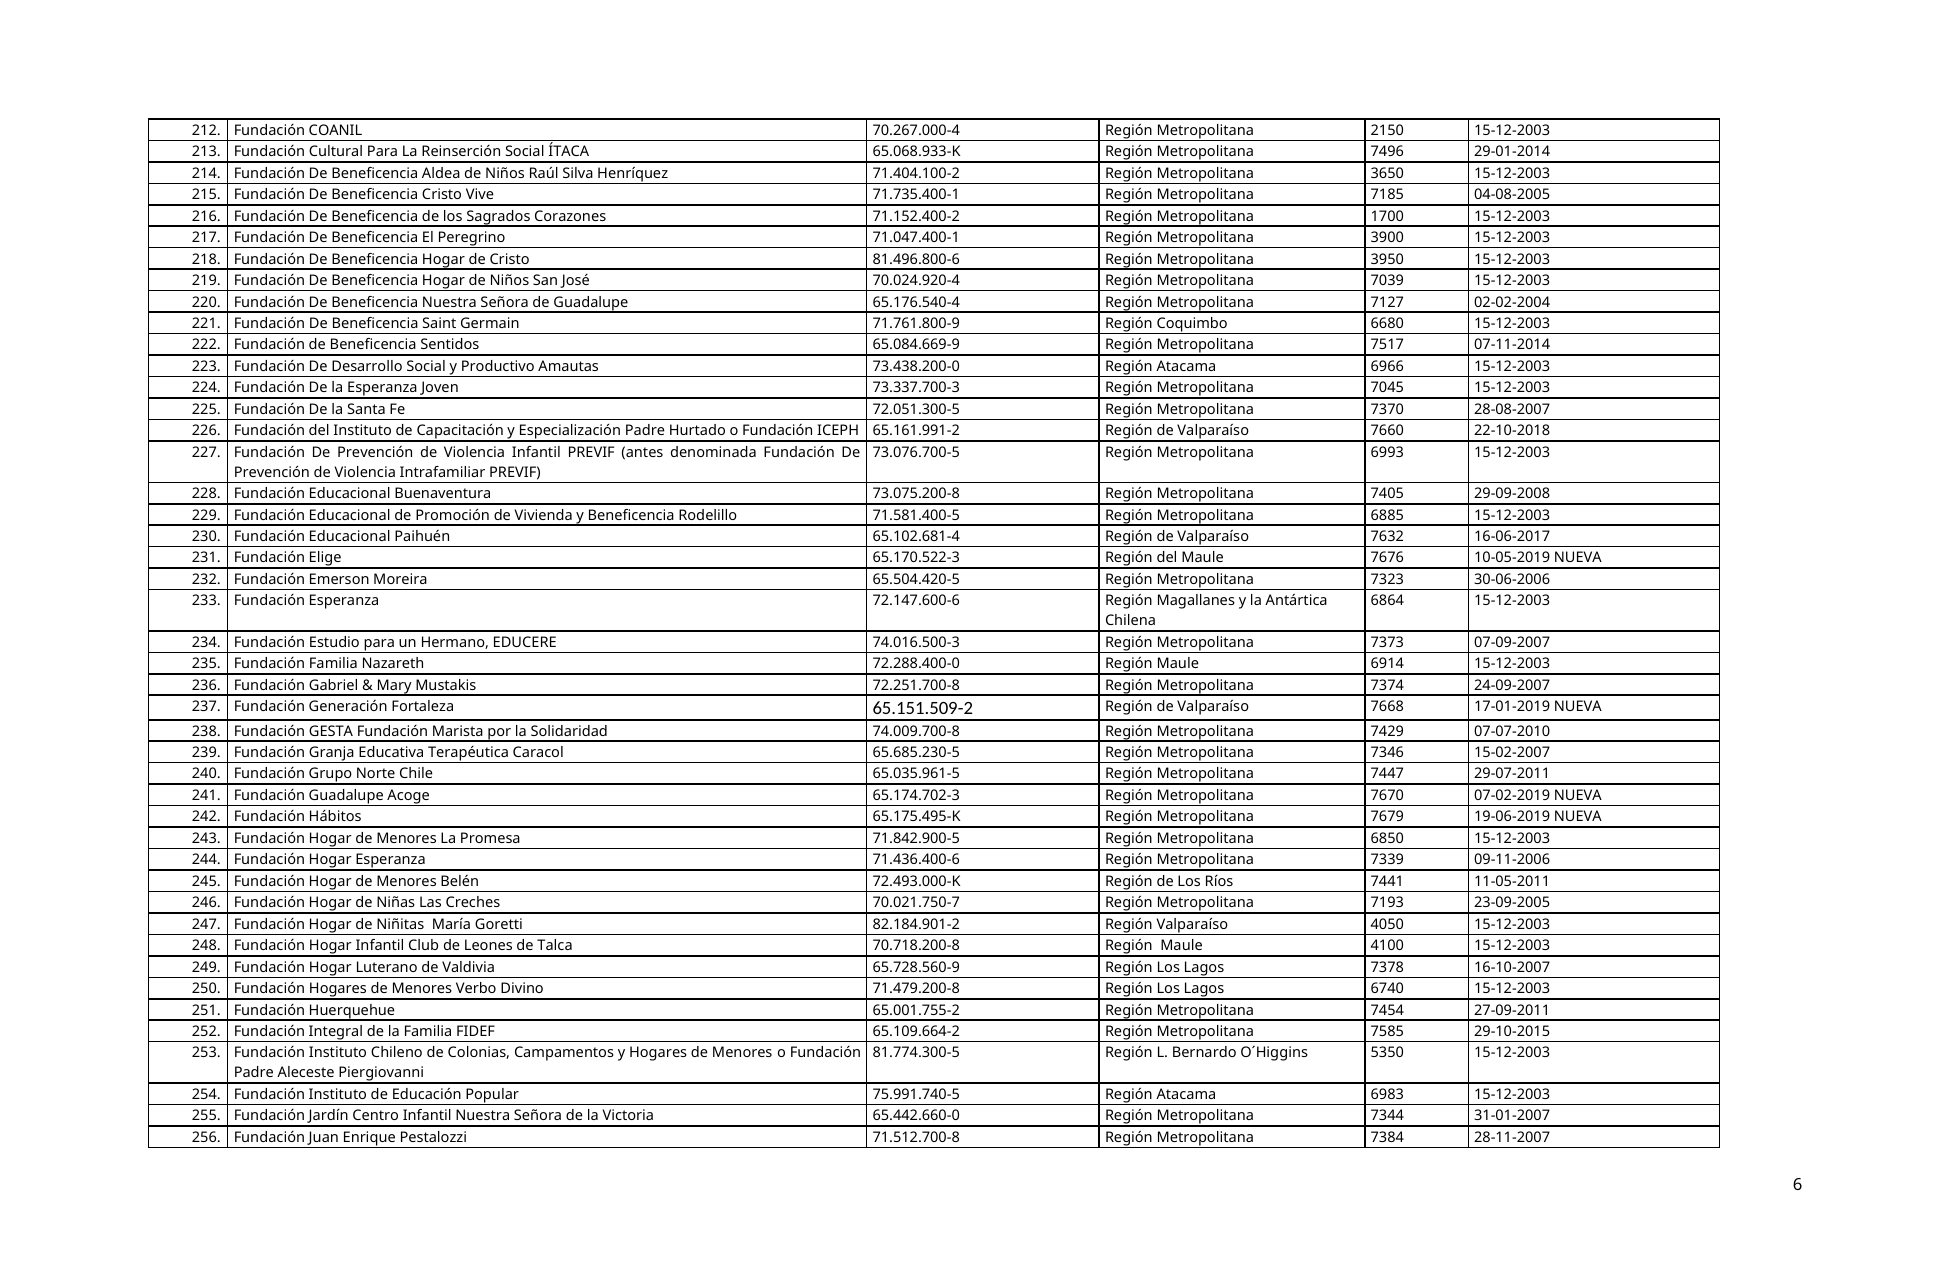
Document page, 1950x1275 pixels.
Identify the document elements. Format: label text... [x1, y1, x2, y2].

table_cell 4050 [1366, 914, 1468, 933]
table_cell 65.442.660-0 [867, 1105, 1098, 1125]
table_cell Región Metropolitana [1100, 442, 1364, 481]
table_cell 16-10-2007 [1469, 957, 1719, 976]
table_cell Fundación Hogar Esperanza [228, 849, 866, 869]
table_cell 70.718.200-8 [867, 935, 1098, 955]
table_cell 28-08-2007 [1469, 399, 1719, 418]
table_cell 7441 [1366, 871, 1468, 891]
table_cell 72.493.000-K [867, 871, 1098, 891]
table_cell [149, 763, 227, 783]
table_cell 6993 [1366, 442, 1468, 481]
table_cell 65.151.509-2 [867, 696, 1098, 719]
table_cell Región de Valparaíso [1100, 696, 1364, 719]
table_cell Fundación Huerquehue [228, 1000, 866, 1019]
table_cell 30-06-2006 [1469, 569, 1719, 589]
table_cell 23-09-2005 [1469, 892, 1719, 912]
table_cell 7632 [1366, 526, 1468, 546]
table_cell [149, 632, 227, 651]
table_cell 16-06-2017 [1469, 526, 1719, 546]
table_cell Región Metropolitana [1100, 377, 1364, 397]
table_cell 7447 [1366, 763, 1468, 783]
table_cell Fundación De la Santa Fe [228, 399, 866, 418]
table_cell Región Atacama [1100, 1084, 1364, 1103]
table_cell Región Metropolitana [1100, 1000, 1364, 1019]
table_cell 15-12-2003 [1469, 270, 1719, 290]
table_cell 6680 [1366, 313, 1468, 333]
table_cell [149, 978, 227, 998]
table_cell [149, 1127, 227, 1146]
table_cell [149, 505, 227, 524]
table_cell 19-06-2019 NUEVA [1469, 806, 1719, 826]
table_cell 71.735.400-1 [867, 184, 1098, 204]
table_cell Fundación Gabriel & Mary Mustakis [228, 675, 866, 694]
table_cell Región Metropolitana [1100, 248, 1364, 268]
table_cell 15-12-2003 [1469, 377, 1719, 397]
table_cell [149, 163, 227, 182]
table_cell Fundación Hogares de Menores Verbo Divino [228, 978, 866, 998]
table_cell 29-10-2015 [1469, 1021, 1719, 1041]
table_cell 15-12-2003 [1469, 935, 1719, 955]
table_cell 7374 [1366, 675, 1468, 694]
table_cell Fundación De Beneficencia El Peregrino [228, 227, 866, 247]
table_cell 73.075.200-8 [867, 483, 1098, 503]
table_cell Fundación De Desarrollo Social y Productivo Amautas [228, 356, 866, 376]
table_cell Fundación Generación Fortaleza [228, 696, 866, 719]
table_cell Región Metropolitana [1100, 632, 1364, 651]
table_cell Región Los Lagos [1100, 957, 1364, 976]
table_cell [149, 184, 227, 204]
table_cell Región Metropolitana [1100, 806, 1364, 826]
table_cell 07-11-2014 [1469, 334, 1719, 354]
table_cell [149, 291, 227, 311]
table_cell 65.161.991-2 [867, 420, 1098, 440]
table_cell 75.991.740-5 [867, 1084, 1098, 1103]
table_cell Región Maule [1100, 653, 1364, 673]
table_cell 65.084.669-9 [867, 334, 1098, 354]
table_cell Fundación Hogar de Menores La Promesa [228, 828, 866, 848]
table_cell 15-12-2003 [1469, 120, 1719, 139]
table_cell 27-09-2011 [1469, 1000, 1719, 1019]
table_cell [149, 892, 227, 912]
table_cell 65.068.933-K [867, 141, 1098, 161]
table_cell 65.685.230-5 [867, 742, 1098, 762]
table_cell Fundación de Beneficencia Sentidos [228, 334, 866, 354]
table_cell 74.009.700-8 [867, 721, 1098, 740]
table_cell 29-09-2008 [1469, 483, 1719, 503]
table_cell Región Metropolitana [1100, 721, 1364, 740]
table_cell 29-01-2014 [1469, 141, 1719, 161]
table_cell [149, 420, 227, 440]
table_cell Región Metropolitana [1100, 849, 1364, 869]
table_cell [149, 871, 227, 891]
table_cell 7127 [1366, 291, 1468, 311]
table_cell [149, 569, 227, 589]
table_cell Región Metropolitana [1100, 270, 1364, 290]
table_cell 15-12-2003 [1469, 248, 1719, 268]
table_cell Fundación De Beneficencia Saint Germain [228, 313, 866, 333]
table_cell [149, 227, 227, 247]
table_cell 7668 [1366, 696, 1468, 719]
table_cell 7370 [1366, 399, 1468, 418]
table_cell Fundación Instituto de Educación Popular [228, 1084, 866, 1103]
table_cell Fundación del Instituto de Capacitación y Especialización Padre Hurtado o Fundación ICEPH [228, 420, 866, 440]
table_cell 71.152.400-2 [867, 206, 1098, 225]
table_cell 72.051.300-5 [867, 399, 1098, 418]
table_cell Región Valparaíso [1100, 914, 1364, 933]
table_cell 65.035.961-5 [867, 763, 1098, 783]
table_cell 65.176.540-4 [867, 291, 1098, 311]
table_cell Fundación Educacional de Promoción de Vivienda y Beneficencia Rodelillo [228, 505, 866, 524]
table_cell Fundación Grupo Norte Chile [228, 763, 866, 783]
table_cell 15-12-2003 [1469, 653, 1719, 673]
table_cell 10-05-2019 NUEVA [1469, 547, 1719, 567]
table_cell [149, 334, 227, 354]
table_cell 70.267.000-4 [867, 120, 1098, 139]
table_cell Región Magallanes y la Antártica Chilena [1100, 590, 1364, 630]
table_cell 70.021.750-7 [867, 892, 1098, 912]
table_cell 73.438.200-0 [867, 356, 1098, 376]
table_cell [149, 742, 227, 762]
table_cell [149, 313, 227, 333]
table_cell Fundación Esperanza [228, 590, 866, 630]
table_cell Fundación Estudio para un Hermano, EDUCERE [228, 632, 866, 651]
table_cell 24-09-2007 [1469, 675, 1719, 694]
table_cell 6966 [1366, 356, 1468, 376]
table_cell 22-10-2018 [1469, 420, 1719, 440]
table_cell 02-02-2004 [1469, 291, 1719, 311]
table_cell 72.251.700-8 [867, 675, 1098, 694]
table_cell [149, 914, 227, 933]
table_cell 71.761.800-9 [867, 313, 1098, 333]
table_cell 82.184.901-2 [867, 914, 1098, 933]
table_cell 7346 [1366, 742, 1468, 762]
table_cell [149, 483, 227, 503]
table_cell [149, 696, 227, 719]
table_cell 31-01-2007 [1469, 1105, 1719, 1125]
table_cell Fundación De la Esperanza Joven [228, 377, 866, 397]
table_cell [149, 270, 227, 290]
table_cell 72.147.600-6 [867, 590, 1098, 630]
table_cell 71.479.200-8 [867, 978, 1098, 998]
table_cell 15-12-2003 [1469, 163, 1719, 182]
table_cell [149, 141, 227, 161]
table_cell Fundación Granja Educativa Terapéutica Caracol [228, 742, 866, 762]
table_cell 3650 [1366, 163, 1468, 182]
table_cell 11-05-2011 [1469, 871, 1719, 891]
table_cell 15-12-2003 [1469, 978, 1719, 998]
table_cell 28-11-2007 [1469, 1127, 1719, 1146]
table_cell 65.504.420-5 [867, 569, 1098, 589]
table_cell [149, 653, 227, 673]
table_cell Fundación De Beneficencia Aldea de Niños Raúl Silva Henríquez [228, 163, 866, 182]
table_cell 71.404.100-2 [867, 163, 1098, 182]
table_cell 17-01-2019 NUEVA [1469, 696, 1719, 719]
table_cell [149, 442, 227, 481]
table_cell Región Metropolitana [1100, 1127, 1364, 1146]
table_cell [149, 248, 227, 268]
table_cell Región Metropolitana [1100, 334, 1364, 354]
table_cell [149, 849, 227, 869]
table_cell 07-09-2007 [1469, 632, 1719, 651]
table_cell Fundación Hogar Luterano de Valdivia [228, 957, 866, 976]
table_cell 29-07-2011 [1469, 763, 1719, 783]
table_cell 7517 [1366, 334, 1468, 354]
table_cell [149, 675, 227, 694]
table_cell 71.512.700-8 [867, 1127, 1098, 1146]
table_cell 65.728.560-9 [867, 957, 1098, 976]
table_cell 5350 [1366, 1042, 1468, 1082]
table_cell 7429 [1366, 721, 1468, 740]
table_cell Región Metropolitana [1100, 206, 1364, 225]
table_cell 7045 [1366, 377, 1468, 397]
table_cell 15-12-2003 [1469, 206, 1719, 225]
table_cell 09-11-2006 [1469, 849, 1719, 869]
table_cell Región de Valparaíso [1100, 420, 1364, 440]
table_cell Región Metropolitana [1100, 163, 1364, 182]
table_cell Fundación Elige [228, 547, 866, 567]
table_cell 7679 [1366, 806, 1468, 826]
table_cell [149, 806, 227, 826]
table_cell 72.288.400-0 [867, 653, 1098, 673]
table_cell 7378 [1366, 957, 1468, 976]
table_cell 3950 [1366, 248, 1468, 268]
table_cell Región Metropolitana [1100, 291, 1364, 311]
table_cell 7323 [1366, 569, 1468, 589]
table_cell Región Coquimbo [1100, 313, 1364, 333]
table_cell 65.174.702-3 [867, 785, 1098, 805]
table_cell Región Metropolitana [1100, 120, 1364, 139]
table_cell 04-08-2005 [1469, 184, 1719, 204]
table_cell 6885 [1366, 505, 1468, 524]
table_cell 6864 [1366, 590, 1468, 630]
table_cell 81.496.800-6 [867, 248, 1098, 268]
table_cell Fundación Hogar Infantil Club de Leones de Talca [228, 935, 866, 955]
table_cell 15-12-2003 [1469, 442, 1719, 481]
table_cell [149, 377, 227, 397]
table_cell 07-07-2010 [1469, 721, 1719, 740]
table_cell [149, 399, 227, 418]
table_cell Fundación Educacional Paihuén [228, 526, 866, 546]
table_cell Fundación Cultural Para La Reinserción Social ÍTACA [228, 141, 866, 161]
table_cell 65.109.664-2 [867, 1021, 1098, 1041]
table_cell [149, 785, 227, 805]
table_cell Región de Los Ríos [1100, 871, 1364, 891]
table_cell 7384 [1366, 1127, 1468, 1146]
table_cell 15-12-2003 [1469, 505, 1719, 524]
table_cell 71.436.400-6 [867, 849, 1098, 869]
table_cell Fundación De Beneficencia Hogar de Niños San José [228, 270, 866, 290]
table_cell Fundación De Beneficencia de los Sagrados Corazones [228, 206, 866, 225]
table_cell 3900 [1366, 227, 1468, 247]
table_cell 6983 [1366, 1084, 1468, 1103]
table_cell 7344 [1366, 1105, 1468, 1125]
table_cell [149, 526, 227, 546]
table_cell [149, 1042, 227, 1082]
table_cell Región Metropolitana [1100, 184, 1364, 204]
table_cell 73.337.700-3 [867, 377, 1098, 397]
table_cell [149, 206, 227, 225]
table_cell 6914 [1366, 653, 1468, 673]
table_cell [149, 356, 227, 376]
table_cell [149, 1105, 227, 1125]
table_cell 65.170.522-3 [867, 547, 1098, 567]
table_cell 15-12-2003 [1469, 313, 1719, 333]
table_cell [149, 721, 227, 740]
table_cell 7496 [1366, 141, 1468, 161]
table_cell Fundación Educacional Buenaventura [228, 483, 866, 503]
table_cell Región Metropolitana [1100, 141, 1364, 161]
table_cell Fundación GESTA Fundación Marista por la Solidaridad [228, 721, 866, 740]
table_cell Región Metropolitana [1100, 828, 1364, 848]
table_cell 15-02-2007 [1469, 742, 1719, 762]
table_cell 15-12-2003 [1469, 828, 1719, 848]
table_cell Fundación Hogar de Niñitas María Goretti [228, 914, 866, 933]
table_cell Fundación Hábitos [228, 806, 866, 826]
table_cell Fundación Hogar de Menores Belén [228, 871, 866, 891]
table_cell Región Metropolitana [1100, 1021, 1364, 1041]
table_cell Fundación Integral de la Familia FIDEF [228, 1021, 866, 1041]
table_cell [149, 957, 227, 976]
table_cell 7676 [1366, 547, 1468, 567]
table_cell Región Metropolitana [1100, 483, 1364, 503]
table_cell Región del Maule [1100, 547, 1364, 567]
table_cell 15-12-2003 [1469, 914, 1719, 933]
table_cell [149, 120, 227, 139]
table_cell Región Metropolitana [1100, 399, 1364, 418]
table_cell 81.774.300-5 [867, 1042, 1098, 1082]
table_cell Región Metropolitana [1100, 675, 1364, 694]
table_cell 07-02-2019 NUEVA [1469, 785, 1719, 805]
table_cell Fundación Guadalupe Acoge [228, 785, 866, 805]
table_cell 4100 [1366, 935, 1468, 955]
table_cell 71.047.400-1 [867, 227, 1098, 247]
table_cell Región Metropolitana [1100, 785, 1364, 805]
table_cell 71.581.400-5 [867, 505, 1098, 524]
table_cell Región Metropolitana [1100, 742, 1364, 762]
table_cell Fundación Familia Nazareth [228, 653, 866, 673]
table_cell 7373 [1366, 632, 1468, 651]
table_cell Fundación COANIL [228, 120, 866, 139]
table_cell 2150 [1366, 120, 1468, 139]
table_cell Región Los Lagos [1100, 978, 1364, 998]
table_cell Fundación De Beneficencia Hogar de Cristo [228, 248, 866, 268]
table_cell 6740 [1366, 978, 1468, 998]
table_cell Fundación De Beneficencia Nuestra Señora de Guadalupe [228, 291, 866, 311]
table_cell Región Metropolitana [1100, 227, 1364, 247]
table_cell Fundación Emerson Moreira [228, 569, 866, 589]
table_cell Fundación Instituto Chileno de Colonias, Campamentos y Hogares de Menores o Fundación Padre Aleceste Piergiovanni [228, 1042, 866, 1082]
table_cell 70.024.920-4 [867, 270, 1098, 290]
table_cell Fundación De Beneficencia Cristo Vive [228, 184, 866, 204]
table_cell Región Metropolitana [1100, 1105, 1364, 1125]
table_cell 7185 [1366, 184, 1468, 204]
table_cell Región Atacama [1100, 356, 1364, 376]
table_cell 15-12-2003 [1469, 590, 1719, 630]
table_cell Región Metropolitana [1100, 505, 1364, 524]
table_cell 7193 [1366, 892, 1468, 912]
table_cell Región Metropolitana [1100, 892, 1364, 912]
table_cell 7670 [1366, 785, 1468, 805]
table_cell Región Metropolitana [1100, 763, 1364, 783]
table_cell [149, 547, 227, 567]
table_cell [149, 1084, 227, 1103]
table_cell [149, 590, 227, 630]
table_cell 7660 [1366, 420, 1468, 440]
table_cell Fundación Juan Enrique Pestalozzi [228, 1127, 866, 1146]
table_cell [149, 828, 227, 848]
table_cell Región Metropolitana [1100, 569, 1364, 589]
table_cell 7454 [1366, 1000, 1468, 1019]
table_cell 7585 [1366, 1021, 1468, 1041]
table_cell 15-12-2003 [1469, 1084, 1719, 1103]
table_cell 15-12-2003 [1469, 356, 1719, 376]
table_cell Fundación Hogar de Niñas Las Creches [228, 892, 866, 912]
table_cell Fundación Jardín Centro Infantil Nuestra Señora de la Victoria [228, 1105, 866, 1125]
table_cell 65.001.755-2 [867, 1000, 1098, 1019]
table_cell 65.175.495-K [867, 806, 1098, 826]
table_cell 65.102.681-4 [867, 526, 1098, 546]
table_cell Región Maule [1100, 935, 1364, 955]
table_cell [149, 935, 227, 955]
table_cell 73.076.700-5 [867, 442, 1098, 481]
table_cell Región L. Bernardo O´Higgins [1100, 1042, 1364, 1082]
table_cell [149, 1000, 227, 1019]
table_cell 74.016.500-3 [867, 632, 1098, 651]
table_cell 71.842.900-5 [867, 828, 1098, 848]
table_cell 7039 [1366, 270, 1468, 290]
table_cell 7339 [1366, 849, 1468, 869]
table_cell 7405 [1366, 483, 1468, 503]
table_cell Fundación De Prevención de Violencia Infantil PREVIF (antes denominada Fundación De Prevención de Violencia Intrafamiliar PREVIF) [228, 442, 866, 481]
table_cell [149, 1021, 227, 1041]
table_cell 15-12-2003 [1469, 227, 1719, 247]
table_cell Región de Valparaíso [1100, 526, 1364, 546]
table_cell 1700 [1366, 206, 1468, 225]
table_cell 6850 [1366, 828, 1468, 848]
table_cell 15-12-2003 [1469, 1042, 1719, 1082]
